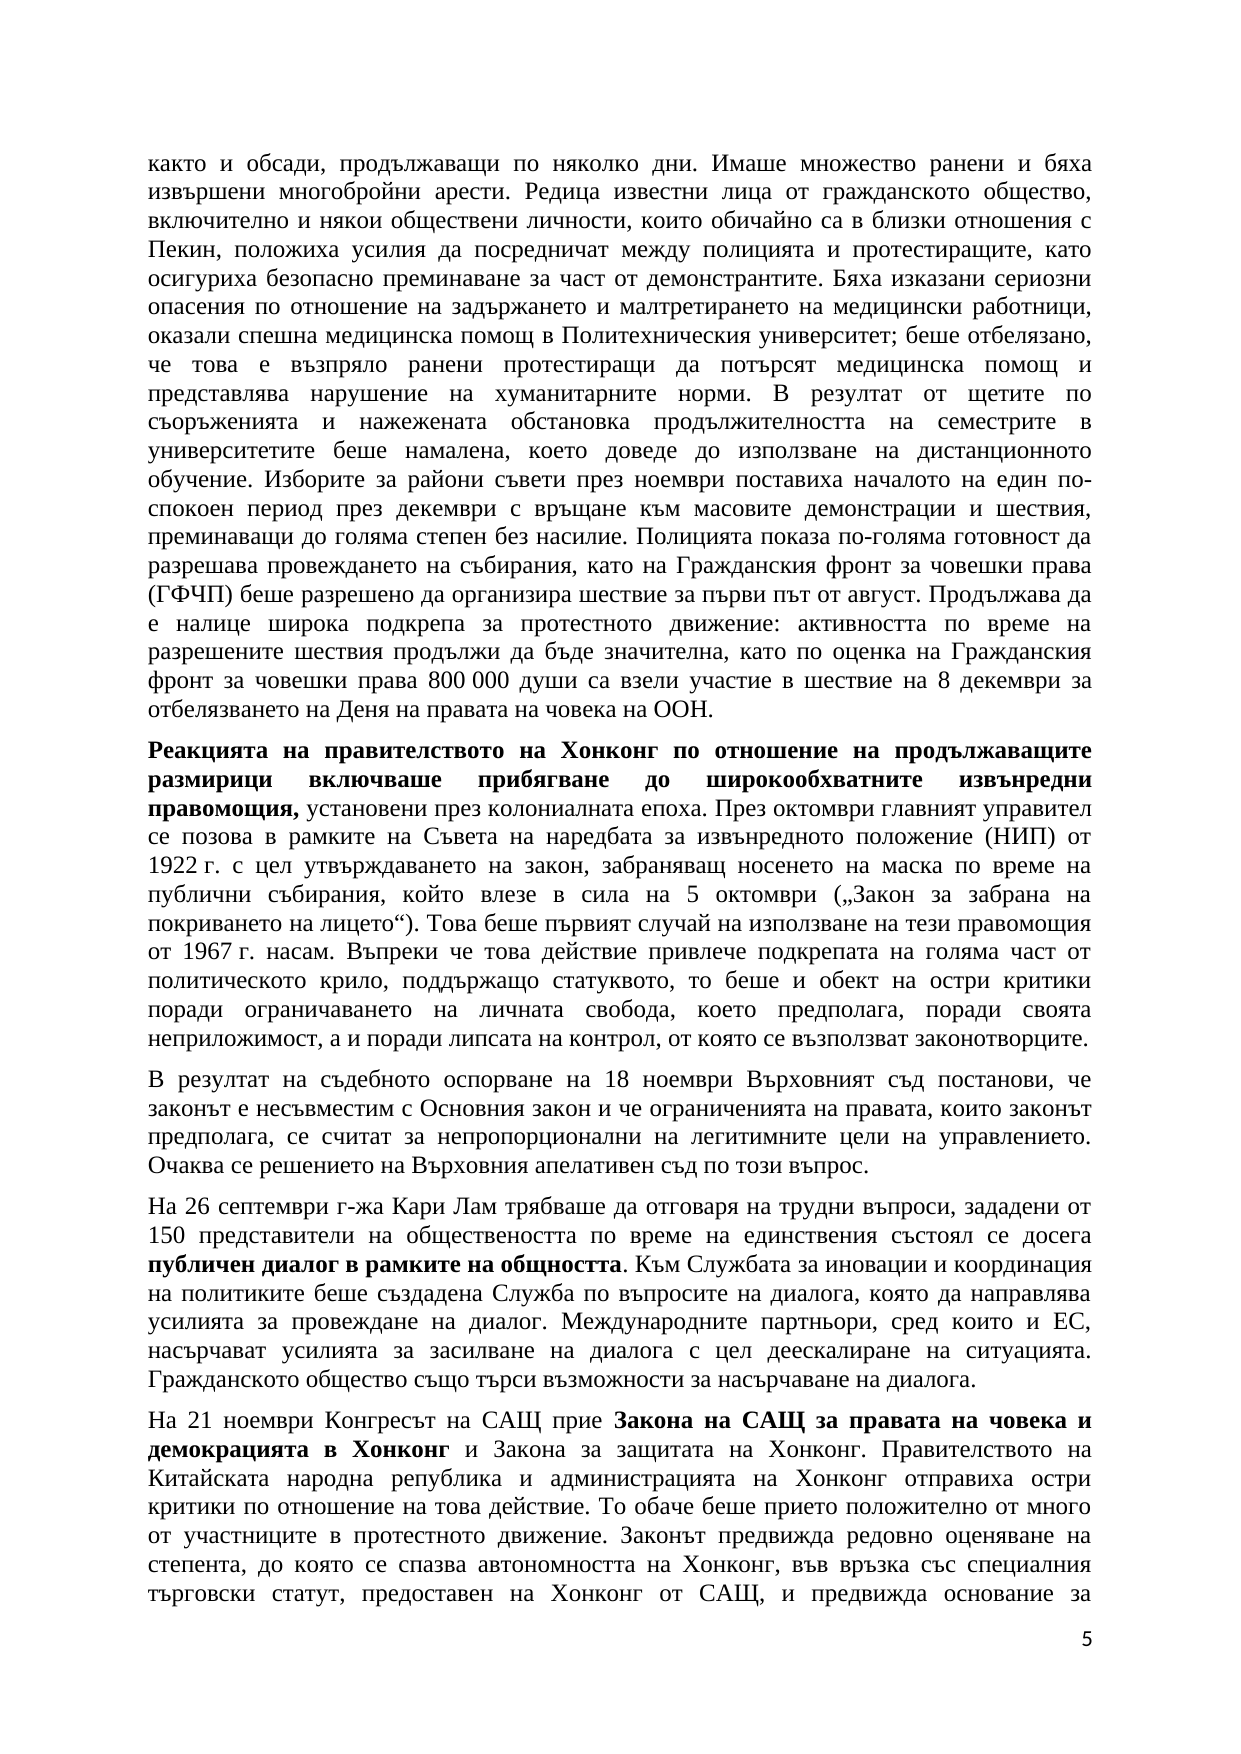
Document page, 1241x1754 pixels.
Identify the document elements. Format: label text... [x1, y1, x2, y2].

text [148, 1405, 1093, 1606]
text На 26 септември г-жа Кари Лам трябваше да отговаря на трудни въпроси, зададени от 150 представители на обществеността по време на единствения състоял се досега публичен диалог в рамките на общността. Към Службата за иновации и координация на политиките беше създадена Служба по въпросите на диалога, която да направлява усилията за провеждане на диалог. Международните партньори, сред които и ЕС, насърчават усилията за засилване на диалога с цел деескалиране на ситуацията. Гражданското общество също търси възможности за насърчаване на диалога. [148, 1191, 1093, 1393]
text Реакцията на правителството на Хонконг по отношение на продължаващите размирици включваше прибягване до широкообхватните извънредни правомощия, установени през колониалната епоха. През октомври главният управител се позова в рамките на Съвета на наредбата за извънредното положение (НИП) от 1922 г. с цел утвърждаването на закон, забраняващ носенето на маска по време на публични събирания, който влезе в сила на 5 октомври („Закон за забрана на покриването на лицето“). Това беше първият случай на използване на тези правомощия от 1967 г. насам. Въпреки че това действие привлече подкрепата на голяма част от политическото крило, поддържащо статуквото, то беше и обект на остри критики поради ограничаването на личната свобода, което предполага, поради своята неприложимост, а и поради липсата на контрол, от която се възползват законотворците. [148, 735, 1093, 1051]
text В резултат на съдебното оспорване на 18 ноември Върховният съд постанови, че законът е несъвместим с Основния закон и че ограниченията на правата, които законът предполага, се считат за непропорционални на легитимните цели на управлението. Очаква се решението на Върховния апелативен съд по този въпрос. [148, 1064, 1093, 1179]
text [148, 148, 1093, 723]
